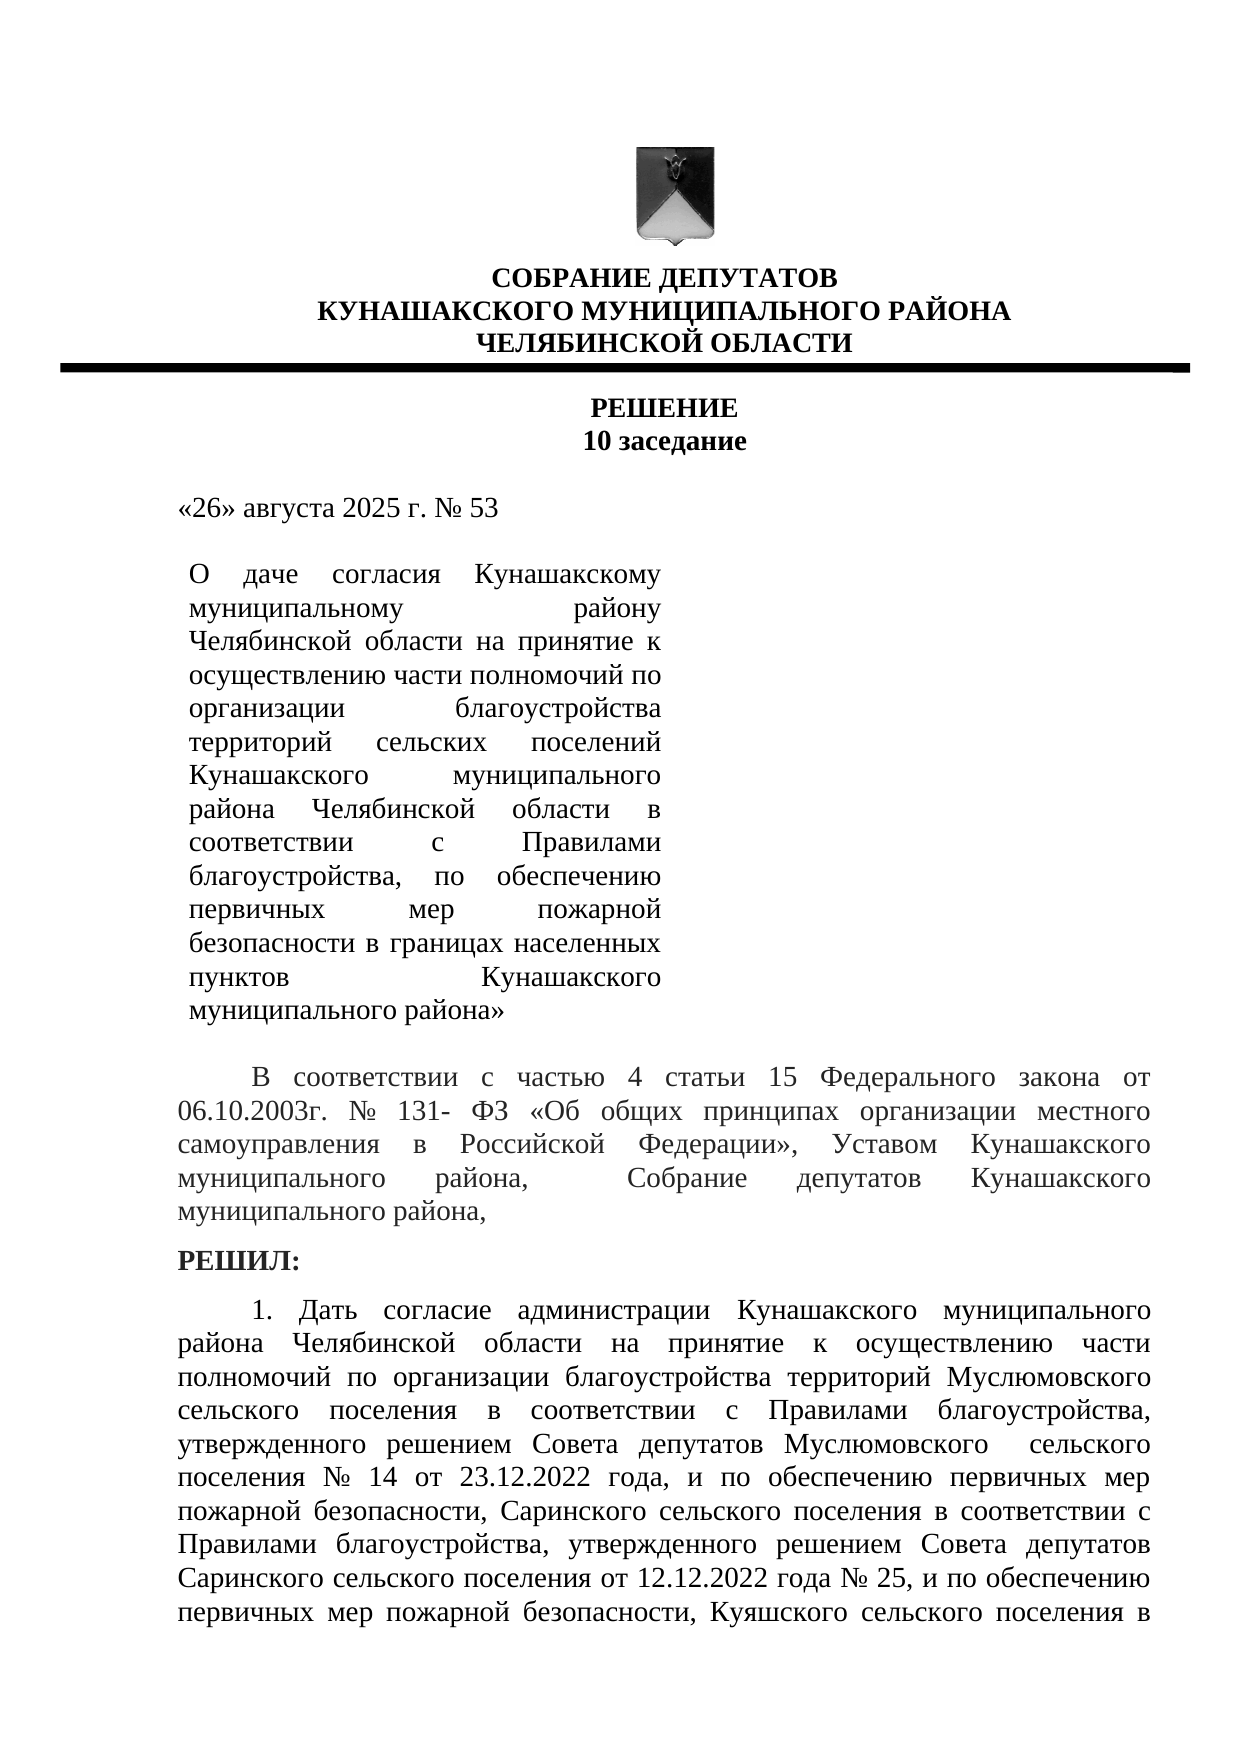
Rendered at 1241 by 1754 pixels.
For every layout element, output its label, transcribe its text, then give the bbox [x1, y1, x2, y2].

picture [635, 147, 715, 246]
text РЕШЕНИЕ [177, 391, 1152, 423]
text КУНАШАКСКОГО МУНИЦИПАЛЬНОГО РАЙОНА [177, 293, 1152, 326]
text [177, 1292, 1152, 1627]
text «26» августа 2025 г. № 53 [177, 490, 1152, 524]
text 10 заседание [177, 423, 1152, 457]
table_header О даче согласия Кунашакскому муниципальному району Челябинской области на принятие к осуществлению части полномочий по организации благоустройства территорий сельских поселений Кунашакского муниципального района Челябинской области в соответствии с Правилами благоустройства, по обеспечению первичных мер пожарной безопасности в границах населенных пунктов Кунашакского муниципального района» [177, 556, 673, 1059]
text РЕШИЛ: [177, 1243, 1152, 1276]
text СОБРАНИЕ ДЕПУТАТОВ [177, 232, 1152, 293]
text ЧЕЛЯБИНСКОЙ ОБЛАСТИ [177, 326, 1152, 358]
text В соответствии с частью 4 статьи 15 Федерального закона от 06.10.2003г. № 131- ФЗ «Об общих принципах организации местного самоуправления в Российской Федерации», Уставом Кунашакского муниципального района, Собрание депутатов Кунашакского муниципального района, [177, 1059, 1152, 1227]
